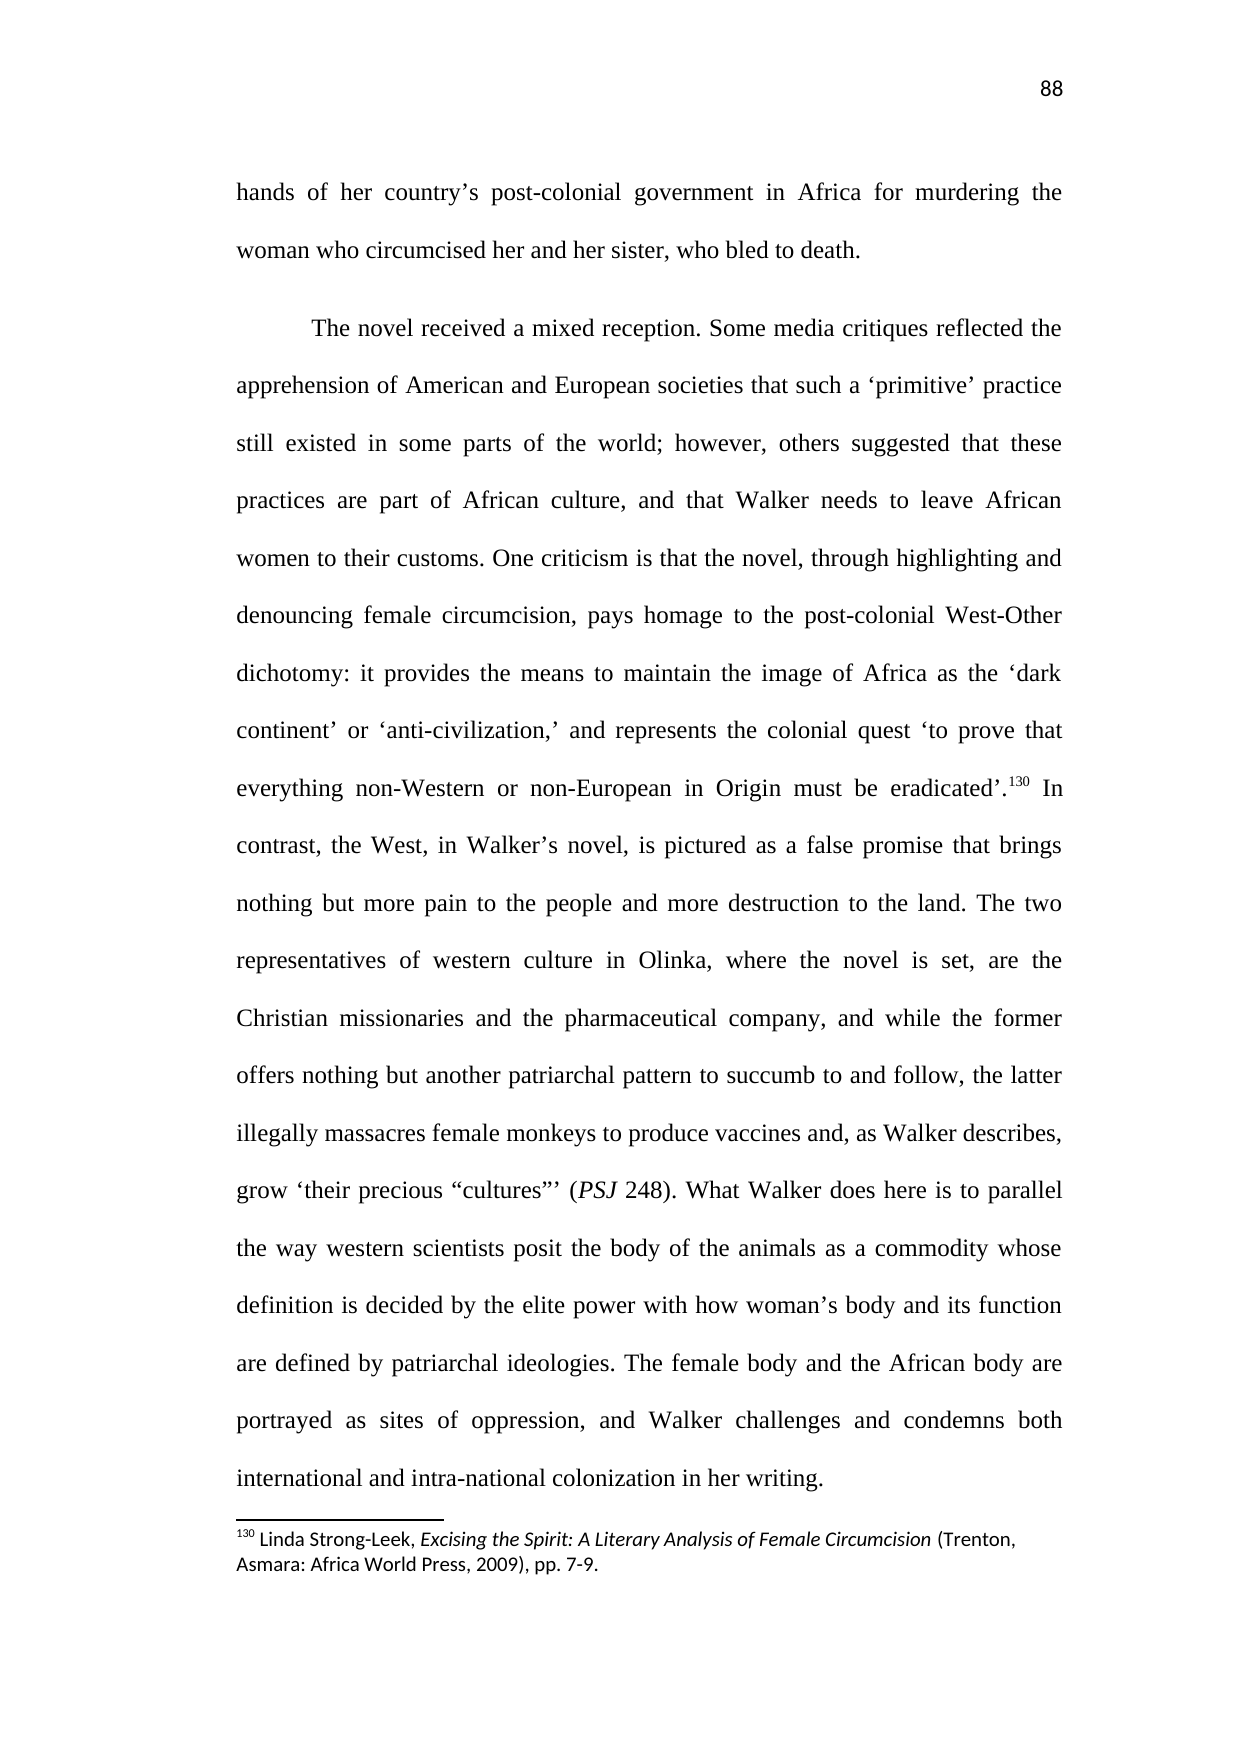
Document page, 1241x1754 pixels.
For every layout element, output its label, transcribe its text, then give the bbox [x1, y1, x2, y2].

text The novel received a mixed reception. Some media critiques reflected the apprehension of American and European societies that such a ‘primitive’ practice still existed in some parts of the world; however, others suggested that these practices are part of African culture, and that Walker needs to leave African women to their customs. One criticism is that the novel, through highlighting and denouncing female circumcision, pays homage to the post-colonial West-Other dichotomy: it provides the means to maintain the image of Africa as the ‘dark continent’ or ‘anti-civilization,’ and represents the colonial quest ‘to prove that everything non-Western or non-European in Origin must be eradicated’. In contrast, the West, in Walker’s novel, is pictured as a false promise that brings nothing but more pain to the people and more destruction to the land. The two representatives of western culture in Olinka, where the novel is set, are the Christian missionaries and the pharmaceutical company, and while the former offers nothing but another patriarchal pattern to succumb to and follow, the latter illegally massacres female monkeys to produce vaccines and, as Walker describes, grow ‘their precious “cultures”’ (PSJ 248). What Walker does here is to parallel the way western scientists posit the body of the animals as a commodity whose definition is decided by the elite power with how woman’s body and its function are defined by patriarchal ideologies. The female body and the African body are portrayed as sites of oppression, and Walker challenges and condemns both international and intra-national colonization in her writing. [236, 313, 1063, 1492]
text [236, 177, 1063, 263]
